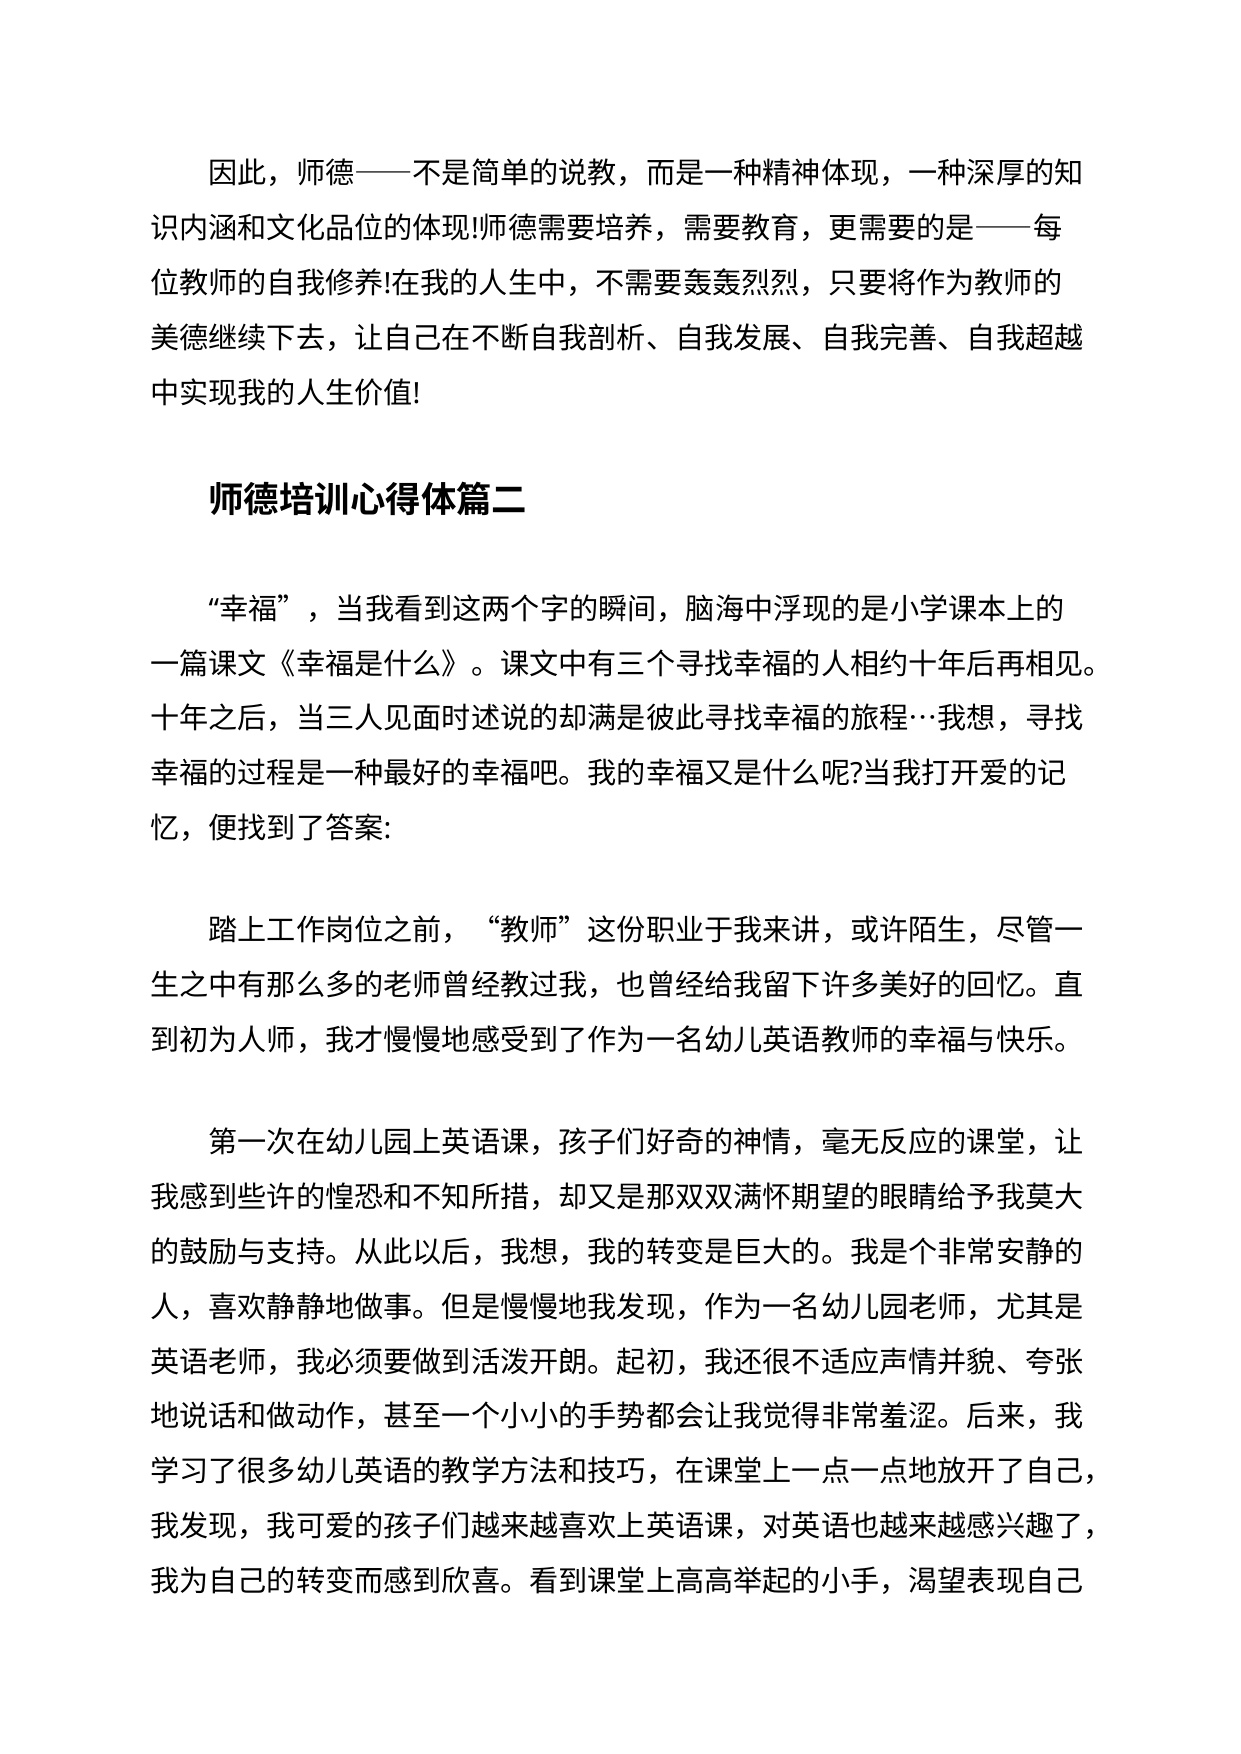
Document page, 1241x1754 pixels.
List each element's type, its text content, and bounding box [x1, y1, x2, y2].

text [150, 1118, 1090, 1600]
text 师德培训心得体篇二 [150, 472, 1090, 523]
text 踏上工作岗位之前，“教师”这份职业于我来讲，或许陌生，尽管一生之中有那么多的老师曾经教过我，也曾经给我留下许多美好的回忆。直到初为人师，我才慢慢地感受到了作为一名幼儿英语教师的幸福与快乐。 [150, 907, 1090, 1059]
text “幸福”，当我看到这两个字的瞬间，脑海中浮现的是小学课本上的一篇课文《幸福是什么》。课文中有三个寻找幸福的人相约十年后再相见。十年之后，当三人见面时述说的却满是彼此寻找幸福的旅程…我想，寻找幸福的过程是一种最好的幸福吧。我的幸福又是什么呢?当我打开爱的记忆，便找到了答案: [150, 585, 1090, 847]
text 因此，师德——不是简单的说教，而是一种精神体现，一种深厚的知识内涵和文化品位的体现!师德需要培养，需要教育，更需要的是——每位教师的自我修养!在我的人生中，不需要轰轰烈烈，只要将作为教师的美德继续下去，让自己在不断自我剖析、自我发展、自我完善、自我超越中实现我的人生价值! [150, 150, 1090, 412]
